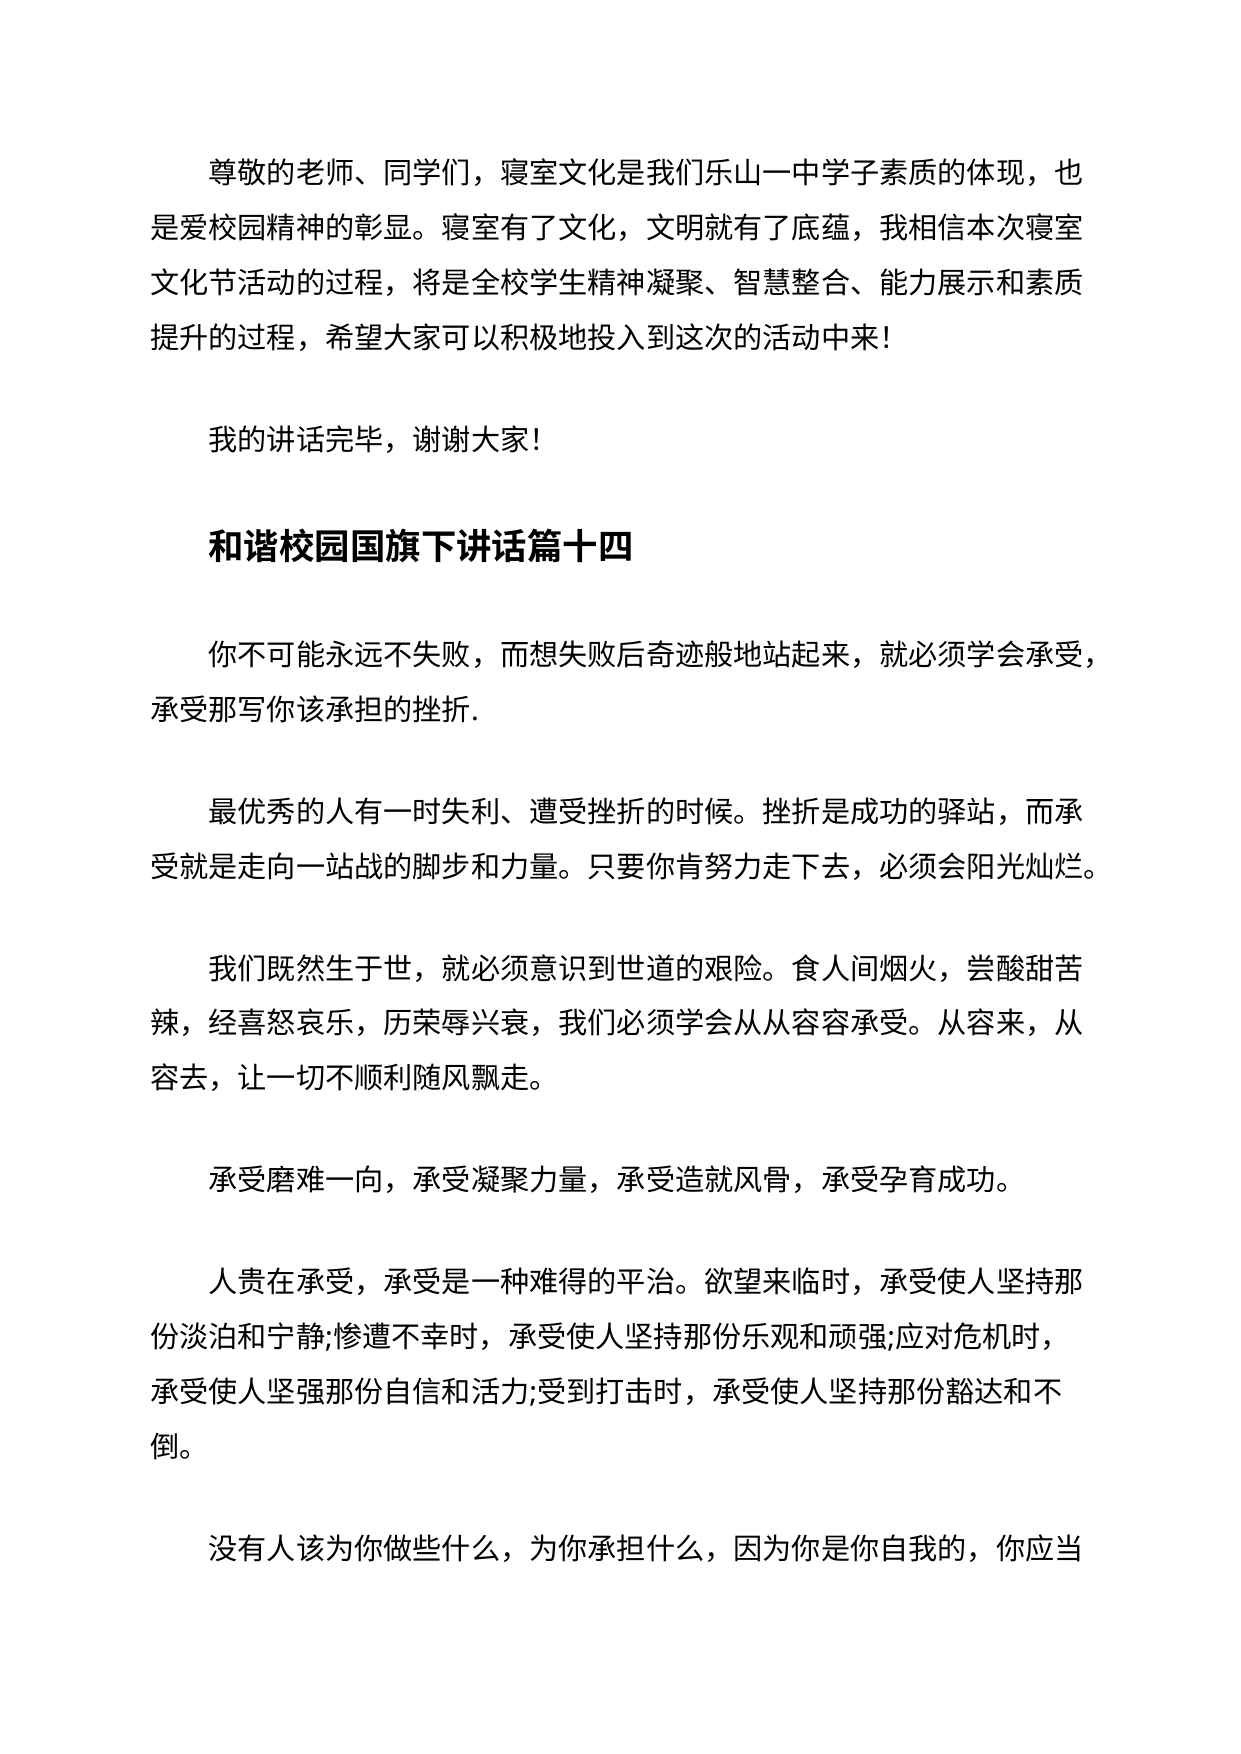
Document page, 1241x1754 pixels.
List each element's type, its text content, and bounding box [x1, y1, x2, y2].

text 人贵在承受，承受是一种难得的平治。欲望来临时，承受使人坚持那份淡泊和宁静;惨遭不幸时，承受使人坚持那份乐观和顽强;应对危机时，承受使人坚强那份自信和活力;受到打击时，承受使人坚持那份豁达和不倒。 [150, 1258, 1090, 1466]
text 承受磨难一向，承受凝聚力量，承受造就风骨，承受孕育成功。 [150, 1157, 1090, 1199]
text 最优秀的人有一时失利、遭受挫折的时候。挫折是成功的驿站，而承受就是走向一站战的脚步和力量。只要你肯努力走下去，必须会阳光灿烂。 [150, 788, 1090, 886]
text 尊敬的老师、同学们，寝室文化是我们乐山一中学子素质的体现，也是爱校园精神的彰显。寝室有了文化，文明就有了底蕴，我相信本次寝室文化节活动的过程，将是全校学生精神凝聚、智慧整合、能力展示和素质提升的过程，希望大家可以积极地投入到这次的活动中来！ [150, 150, 1090, 357]
text 和谐校园国旗下讲话篇十四 [150, 518, 1090, 569]
text 我的讲话完毕，谢谢大家！ [150, 416, 1090, 459]
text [150, 1525, 1090, 1567]
text 你不可能永远不失败，而想失败后奇迹般地站起来，就必须学会承受，承受那写你该承担的挫折. [150, 632, 1090, 729]
text 我们既然生于世，就必须意识到世道的艰险。食人间烟火，尝酸甜苦辣，经喜怒哀乐，历荣辱兴衰，我们必须学会从从容容承受。从容来，从容去，让一切不顺利随风飘走。 [150, 945, 1090, 1097]
